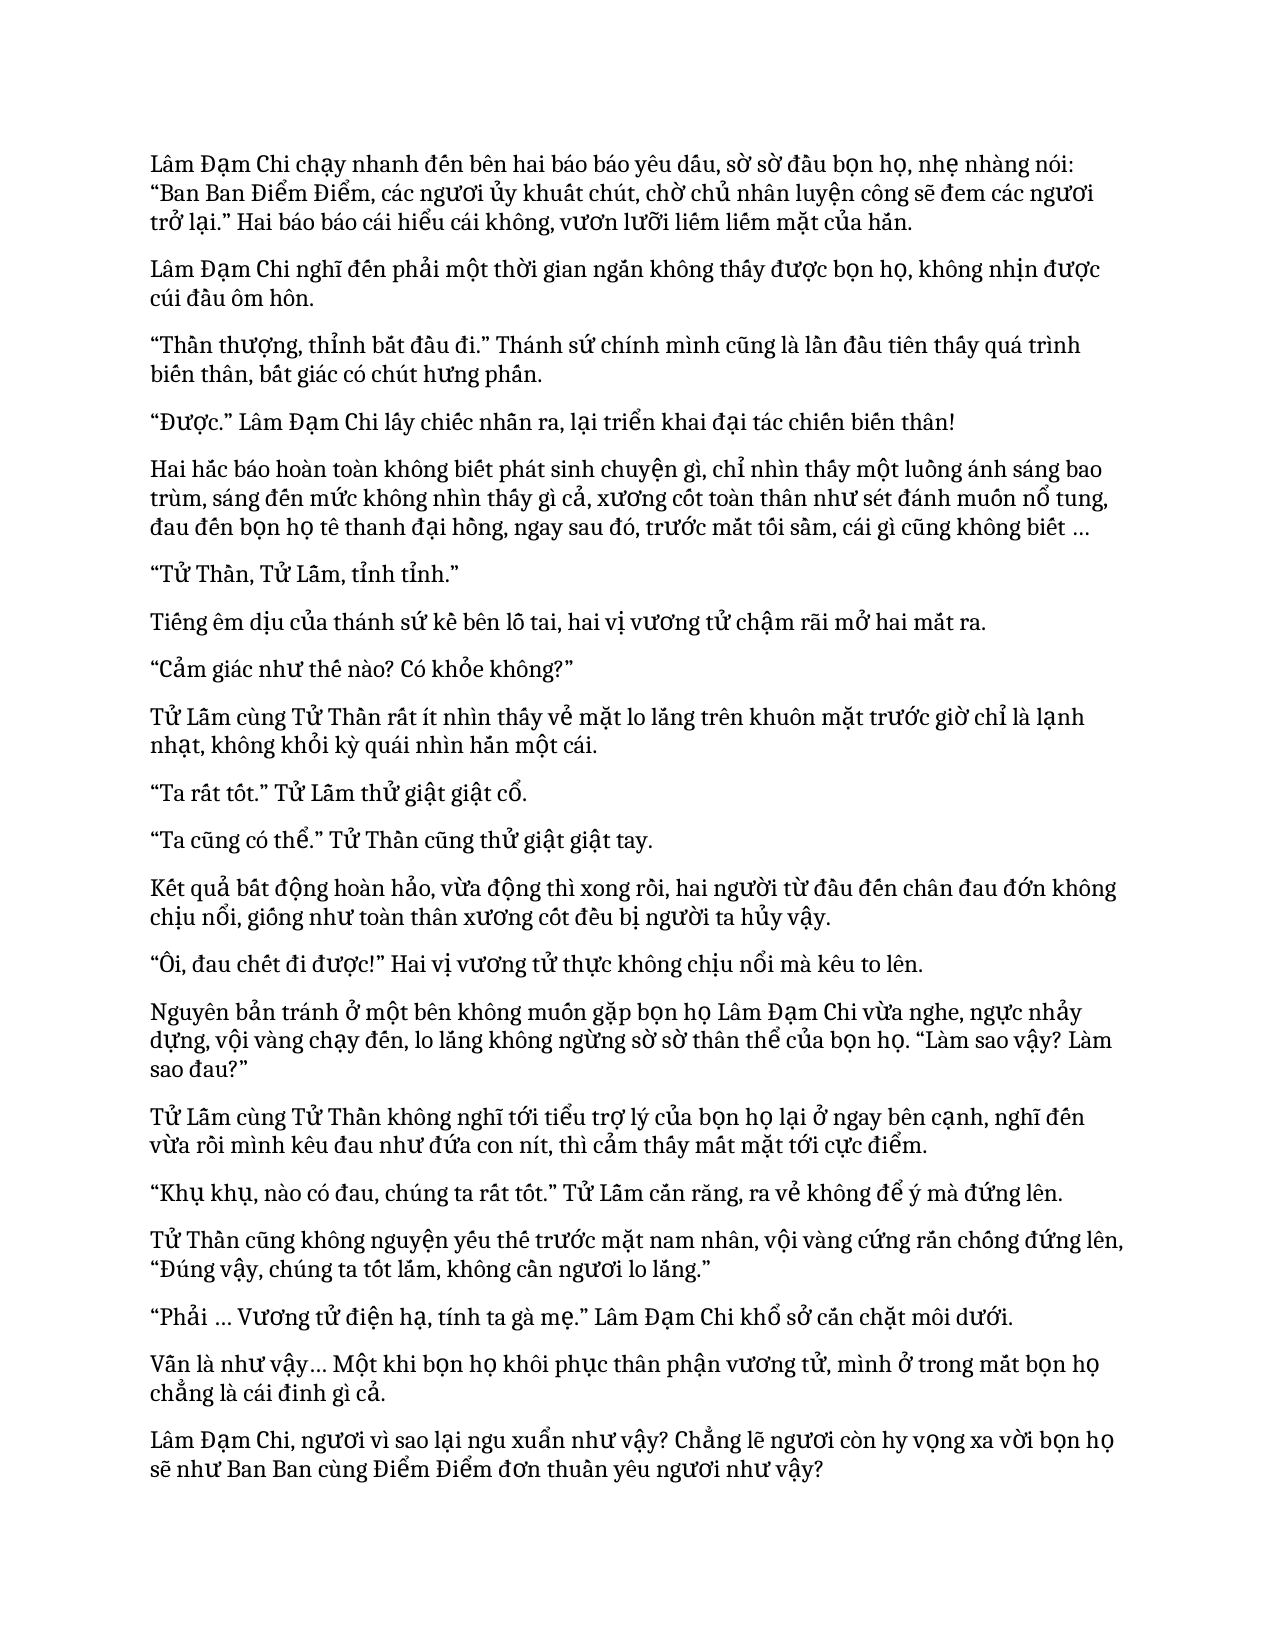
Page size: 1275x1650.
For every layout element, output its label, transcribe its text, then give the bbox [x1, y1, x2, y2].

text Tử Lẫm cùng Tử Thần không nghĩ tới tiểu trợ lý của bọn họ lại ở ngay bên cạnh, nghĩ đến vừa rồi mình kêu đau như đứa con nít, thì cảm thấy mất mặt tới cực điểm. [150, 1102, 1125, 1160]
text “Cảm giác như thế nào? Có khỏe không?” [150, 655, 1125, 684]
text Lâm Đạm Chi chạy nhanh đến bên hai báo báo yêu dấu, sờ sờ đầu bọn họ, nhẹ nhàng nói: “Ban Ban Điểm Điểm, các ngươi ủy khuất chút, chờ chủ nhân luyện công sẽ đem các ngươi trở lại.” Hai báo báo cái hiểu cái không, vươn lưỡi liếm liếm mặt của hắn. [150, 150, 1125, 236]
text Tử Thần cũng không nguyện yếu thế trước mặt nam nhân, vội vàng cứng rắn chống đứng lên, “Đúng vậy, chúng ta tốt lắm, không cần ngươi lo lắng.” [150, 1226, 1125, 1284]
text “Khụ khụ, nào có đau, chúng ta rất tốt.” Tử Lẫm cắn răng, ra vẻ không để ý mà đứng lên. [150, 1179, 1125, 1207]
text Nguyên bản tránh ở một bên không muốn gặp bọn họ Lâm Đạm Chi vừa nghe, ngực nhảy dựng, vội vàng chạy đến, lo lắng không ngừng sờ sờ thân thể của bọn họ. “Làm sao vậy? Làm sao đau?” [150, 997, 1125, 1084]
text Kết quả bất động hoàn hảo, vừa động thì xong rồi, hai người từ đầu đến chân đau đớn không chịu nổi, giống như toàn thân xương cốt đều bị người ta hủy vậy. [150, 874, 1125, 931]
text “Ta rất tốt.” Tử Lẫm thử giật giật cổ. [150, 779, 1125, 807]
text “Phải … Vương tử điện hạ, tính ta gà mẹ.” Lâm Đạm Chi khổ sở cắn chặt môi dưới. [150, 1302, 1125, 1331]
text Tiếng êm dịu của thánh sứ kề bên lỗ tai, hai vị vương tử chậm rãi mở hai mắt ra. [150, 607, 1125, 636]
text Lâm Đạm Chi, ngươi vì sao lại ngu xuẩn như vậy? Chẳng lẽ ngươi còn hy vọng xa vời bọn họ sẽ như Ban Ban cùng Điểm Điểm đơn thuần yêu ngươi như vậy? [150, 1426, 1125, 1484]
text Vẫn là như vậy… Một khi bọn họ khôi phục thân phận vương tử, mình ở trong mắt bọn họ chẳng là cái đinh gì cả. [150, 1350, 1125, 1407]
text “Ôi, đau chết đi được!” Hai vị vương tử thực không chịu nổi mà kêu to lên. [150, 950, 1125, 979]
text “Thần thượng, thỉnh bắt đầu đi.” Thánh sứ chính mình cũng là lần đầu tiên thấy quá trình biến thân, bất giác có chút hưng phấn. [150, 331, 1125, 389]
text “Ta cũng có thể.” Tử Thần cũng thử giật giật tay. [150, 826, 1125, 855]
text Lâm Đạm Chi nghĩ đến phải một thời gian ngắn không thấy được bọn họ, không nhịn được cúi đầu ôm hôn. [150, 255, 1125, 312]
text “Được.” Lâm Đạm Chi lấy chiếc nhẫn ra, lại triển khai đại tác chiến biến thân! [150, 407, 1125, 436]
text Hai hắc báo hoàn toàn không biết phát sinh chuyện gì, chỉ nhìn thấy một luồng ánh sáng bao trùm, sáng đến mức không nhìn thấy gì cả, xương cốt toàn thân như sét đánh muốn nổ tung, đau đến bọn họ tê thanh đại hồng, ngay sau đó, trước mắt tối sầm, cái gì cũng không biết … [150, 455, 1125, 541]
text “Tử Thần, Tử Lẫm, tỉnh tỉnh.” [150, 560, 1125, 589]
text Tử Lẫm cùng Tử Thần rất ít nhìn thấy vẻ mặt lo lắng trên khuôn mặt trước giờ chỉ là lạnh nhạt, không khỏi kỳ quái nhìn hắn một cái. [150, 702, 1125, 760]
